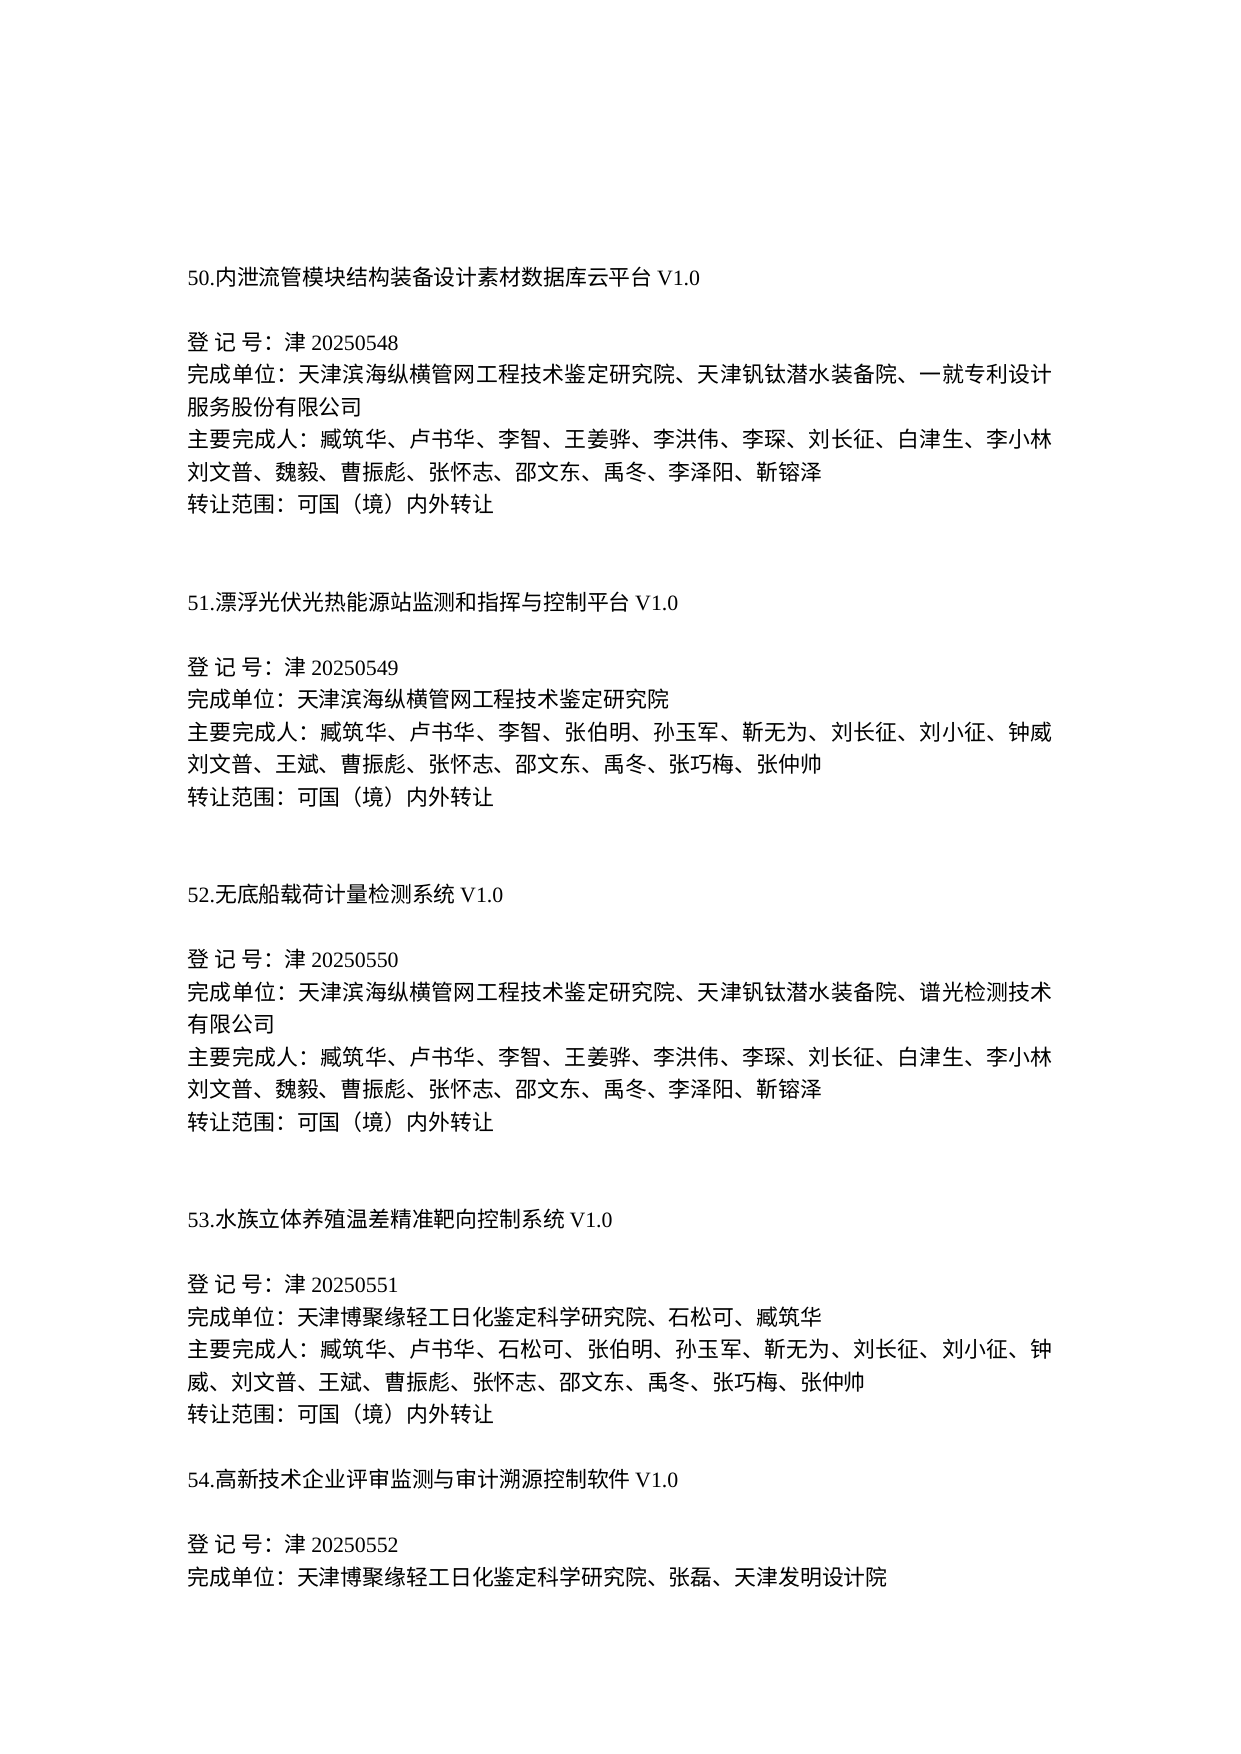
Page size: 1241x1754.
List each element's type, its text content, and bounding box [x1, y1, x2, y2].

text 51.漂浮光伏光热能源站监测和指挥与控制平台V1.0 [187, 584, 1053, 617]
text 50.内泄流管模块结构装备设计素材数据库云平台V1.0 [187, 259, 1053, 292]
text 54.高新技术企业评审监测与审计溯源控制软件V1.0 [187, 1462, 1053, 1494]
text 转让范围：可国（境）内外转让 [187, 1397, 1053, 1429]
text 完成单位：天津滨海纵横管网工程技术鉴定研究院 [187, 682, 1053, 714]
text 完成单位：天津博聚缘轻工日化鉴定科学研究院、张磊、天津发明设计院 [187, 1559, 1053, 1592]
text 转让范围：可国（境）内外转让 [187, 779, 1053, 812]
text 52.无底船载荷计量检测系统V1.0 [187, 877, 1053, 909]
text 登 记 号：津20250549 [187, 649, 1053, 682]
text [187, 422, 1053, 487]
text 登 记 号：津20250548 [187, 324, 1053, 357]
text 53.水族立体养殖温差精准靶向控制系统V1.0 [187, 1202, 1053, 1234]
text 登 记 号：津20250550 [187, 942, 1053, 974]
text 完成单位：天津博聚缘轻工日化鉴定科学研究院、石松可、臧筑华 [187, 1299, 1053, 1332]
text 转让范围：可国（境）内外转让 [187, 1104, 1053, 1137]
text 登 记 号：津20250552 [187, 1527, 1053, 1559]
text 主要完成人：臧筑华、卢书华、李智、王姜骅、李洪伟、李琛、刘长征、白津生、李小林、刘文普、魏毅、曹振彪、张怀志、邵文东、禹冬、李泽阳、靳镕泽 [187, 1039, 1053, 1104]
text 完成单位：天津滨海纵横管网工程技术鉴定研究院、天津钒钛潜水装备院、谱光检测技术有限公司 [187, 974, 1053, 1039]
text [187, 357, 1053, 422]
text 登 记 号：津20250551 [187, 1267, 1053, 1299]
text 主要完成人：臧筑华、卢书华、石松可、张伯明、孙玉军、靳无为、刘长征、刘小征、钟威、刘文普、王斌、曹振彪、张怀志、邵文东、禹冬、张巧梅、张仲帅 [187, 1332, 1053, 1397]
text 主要完成人：臧筑华、卢书华、李智、张伯明、孙玉军、靳无为、刘长征、刘小征、钟威、刘文普、王斌、曹振彪、张怀志、邵文东、禹冬、张巧梅、张仲帅 [187, 714, 1053, 779]
text 转让范围：可国（境）内外转让 [187, 487, 1053, 519]
